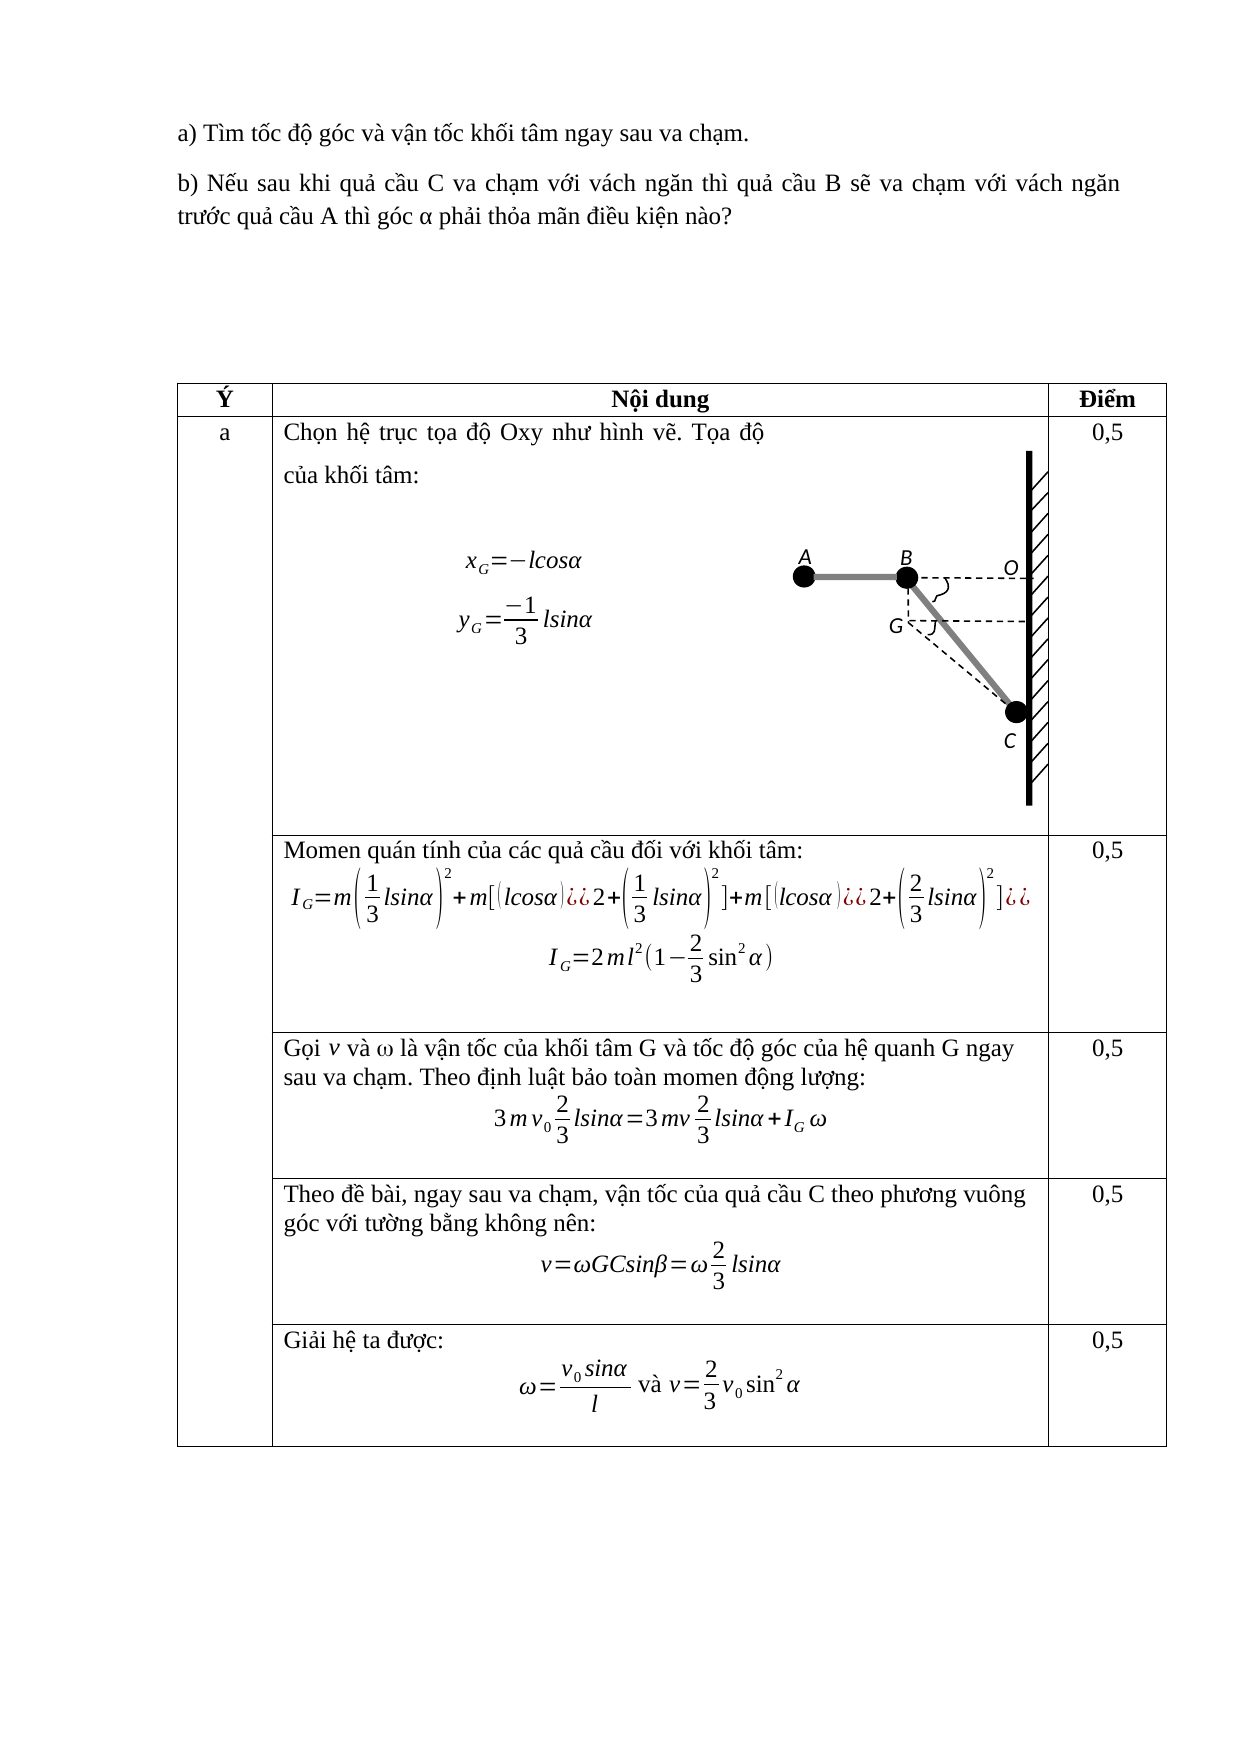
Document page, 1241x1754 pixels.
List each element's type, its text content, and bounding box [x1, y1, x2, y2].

table_cell Momen quán tính của các quả cầu đối với khối tâm: [273, 836, 1048, 1032]
table_cell 0,5 [1049, 417, 1166, 834]
table_cell Theo đề bài, ngay sau va chạm, vận tốc của quả cầu C theo phương vuông góc với tường bằng không nên: [273, 1179, 1048, 1324]
table_header Ý [178, 384, 272, 416]
table_cell Gọi và là vận tốc của khối tâm G và tốc độ góc của hệ quanh G ngay sau va chạm. Theo định luật bảo toàn momen động lượng: [273, 1033, 1048, 1178]
table_cell Chọn hệ trục tọa độ Oxy như hình vẽ. Tọa độ của khối tâm: [273, 417, 1048, 834]
table_cell 0,5 [1049, 1033, 1166, 1178]
text b) Nếu sau khi quả cầu C va chạm với vách ngăn thì quả cầu B sẽ va chạm với vách ngăn trước quả cầu A thì góc α phải thỏa mãn điều kiện nào? [177, 168, 1122, 229]
text a) Tìm tốc độ góc và vận tốc khối tâm ngay sau va chạm. [177, 118, 1122, 147]
table_cell 0,5 [1049, 1179, 1166, 1324]
table_header Nội dung [273, 384, 1048, 416]
table_header Điểm [1049, 384, 1166, 416]
table_cell 0,5 [1049, 1325, 1166, 1446]
table_cell Giải hệ ta được: và [273, 1325, 1048, 1446]
table_cell a [178, 417, 272, 1446]
table_cell 0,5 [1049, 836, 1166, 1032]
